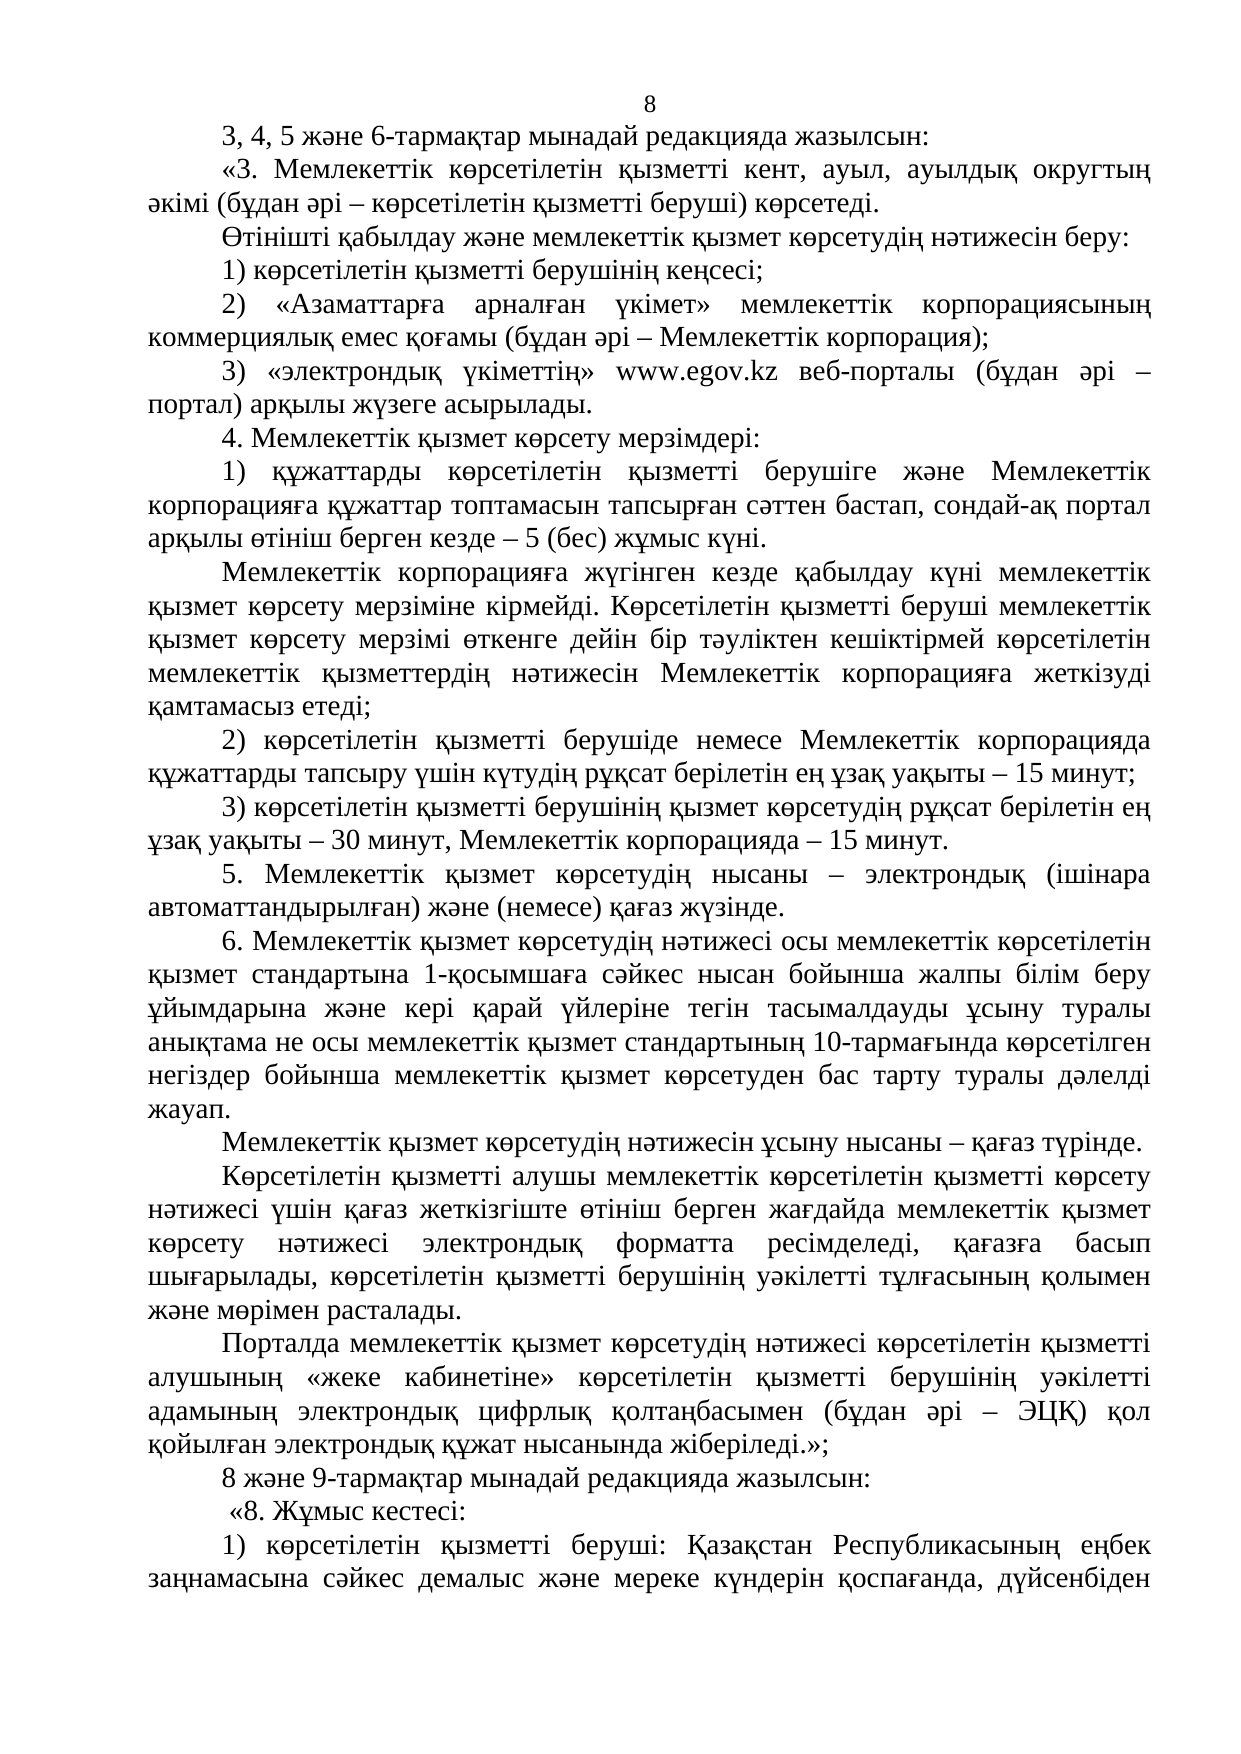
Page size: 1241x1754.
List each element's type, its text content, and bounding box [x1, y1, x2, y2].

text 3) көрсетілетін қызметті берушінің қызмет көрсетудің рұқсат берілетін ең ұзақ уақыты – 30 минут, Мемлекеттік корпорацияда – 15 минут. [148, 789, 1152, 856]
text 3) «электрондық үкіметтің» www.egov.kz веб-порталы (бұдан әрі – портал) арқылы жүзеге асырылады. [148, 353, 1152, 420]
text Порталда мемлекеттік қызмет көрсетудің нәтижесі көрсетілетін қызметті алушының «жеке кабинетіне» көрсетілетін қызметті берушінің уәкілетті адамының электрондық цифрлық қолтаңбасымен (бұдан әрі – ЭЦҚ) қол қойылған электрондық құжат нысанында жіберіледі.»; [148, 1326, 1152, 1460]
text 1) көрсетілетін қызметті берушінің кеңсесі; [148, 252, 1152, 286]
text 6. Мемлекеттік қызмет көрсетудің нәтижесі осы мемлекеттік көрсетілетін қызмет стандартына 1-қосымшаға сәйкес нысан бойынша жалпы білім беру ұйымдарына және кері қарай үйлеріне тегін тасымалдауды ұсыну туралы анықтама не осы мемлекеттік қызмет стандартының 10-тармағында көрсетілген негіздер бойынша мемлекеттік қызмет көрсетуден бас тарту туралы дәлелді жауап. [148, 923, 1152, 1124]
text «8. Жұмыс кестесі: [148, 1493, 1152, 1527]
text 8 және 9-тармақтар мынадай редакцияда жазылсын: [148, 1460, 1152, 1493]
text 4. Мемлекеттік қызмет көрсету мерзімдері: [148, 420, 1152, 453]
text 3, 4, 5 және 6-тармақтар мынадай редакцияда жазылсын: [148, 118, 1152, 152]
text 2) көрсетілетін қызметті берушіде немесе Мемлекеттік корпорацияда құжаттарды тапсыру үшін күтудің рұқсат берілетін ең ұзақ уақыты – 15 минут; [148, 722, 1152, 789]
text 1) құжаттарды көрсетілетін қызметті берушіге және Мемлекеттік корпорацияға құжаттар топтамасын тапсырған сәттен бастап, сондай-ақ портал арқылы өтініш берген кезде – 5 (бес) жұмыс күні. [148, 453, 1152, 554]
text «3. Мемлекеттік көрсетілетін қызметті кент, ауыл, ауылдық округтың әкімі (бұдан әрі – көрсетілетін қызметті беруші) көрсетеді. [148, 152, 1152, 219]
text 5. Мемлекеттік қызмет көрсетудің нысаны – электрондық (ішінара автоматтандырылған) және (немесе) қағаз жүзінде. [148, 856, 1152, 923]
text 2) «Азаматтарға арналған үкімет» мемлекеттік корпорациясының коммерциялық емес қоғамы (бұдан әрі – Мемлекеттік корпорация); [148, 286, 1152, 353]
text Көрсетілетін қызметті алушы мемлекеттік көрсетілетін қызметті көрсету нәтижесі үшін қағаз жеткізгіште өтініш берген жағдайда мемлекеттік қызмет көрсету нәтижесі электрондық форматта ресімделеді, қағазға басып шығарылады, көрсетілетін қызметті берушінің уәкілетті тұлғасының қолымен және мөрімен расталады. [148, 1158, 1152, 1326]
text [148, 1527, 1152, 1594]
text Өтінішті қабылдау және мемлекеттік қызмет көрсетудің нәтижесін беру: [148, 219, 1152, 252]
text Мемлекеттік қызмет көрсетудің нәтижесін ұсыну нысаны – қағаз түрінде. [148, 1124, 1152, 1158]
text Мемлекеттік корпорацияға жүгінген кезде қабылдау күні мемлекеттік қызмет көрсету мерзіміне кірмейді. Көрсетілетін қызметті беруші мемлекеттік қызмет көрсету мерзімі өткенге дейін бір тәуліктен кешіктірмей көрсетілетін мемлекеттік қызметтердің нәтижесін Мемлекеттік корпорацияға жеткізуді қамтамасыз етеді; [148, 554, 1152, 722]
